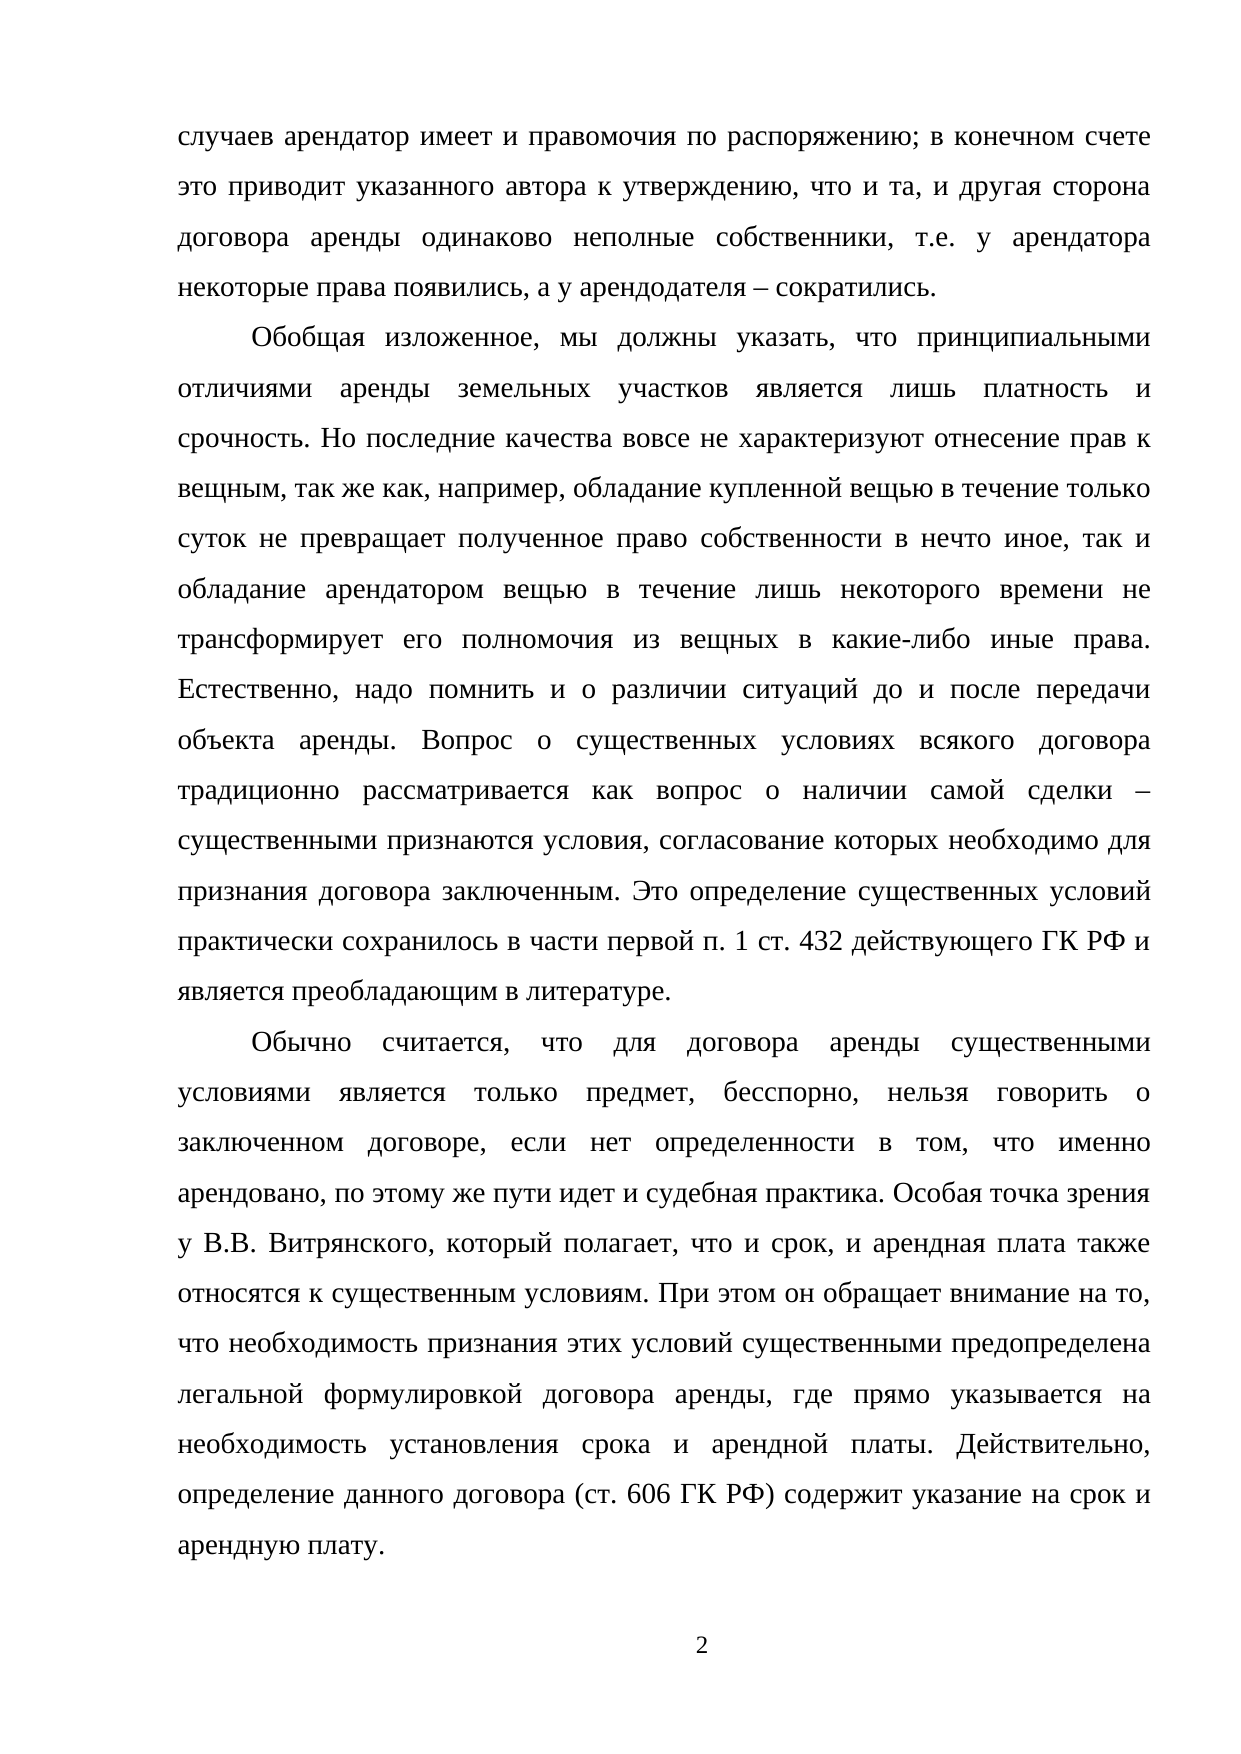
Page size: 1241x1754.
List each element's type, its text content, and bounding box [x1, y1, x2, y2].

text Обычно считается, что для договора аренды существенными условиями является только предмет, бесспорно, нельзя говорить о заключенном договоре, если нет определенности в том, что именно арендовано, по этому же пути идет и судебная практика. Особая точка зрения у В.В. Витрянского, который полагает, что и срок, и арендная плата также относятся к существенным условиям. При этом он обращает внимание на то, что необходимость признания этих условий существенными предопределена легальной формулировкой договора аренды, где прямо указывается на необходимость установления срока и арендной платы. Действительно, определение данного договора (ст. 606 ГК РФ) содержит указание на срок и арендную плату. [177, 1024, 1152, 1560]
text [177, 118, 1152, 303]
text Обобщая изложенное, мы должны указать, что принципиальными отличиями аренды земельных участков является лишь платность и срочность. Но последние качества вовсе не характеризуют отнесение прав к вещным, так же как, например, обладание купленной вещью в течение только суток не превращает полученное право собственности в нечто иное, так и обладание арендатором вещью в течение лишь некоторого времени не трансформирует его полномочия из вещных в какие-либо иные права. Естественно, надо помнить и о различии ситуаций до и после передачи объекта аренды. Вопрос о существенных условиях всякого договора традиционно рассматривается как вопрос о наличии самой сделки – существенными признаются условия, согласование которых необходимо для признания договора заключенным. Это определение существенных условий практически сохранилось в части первой п. 1 ст. 432 действующего ГК РФ и является преобладающим в литературе. [177, 319, 1152, 1007]
